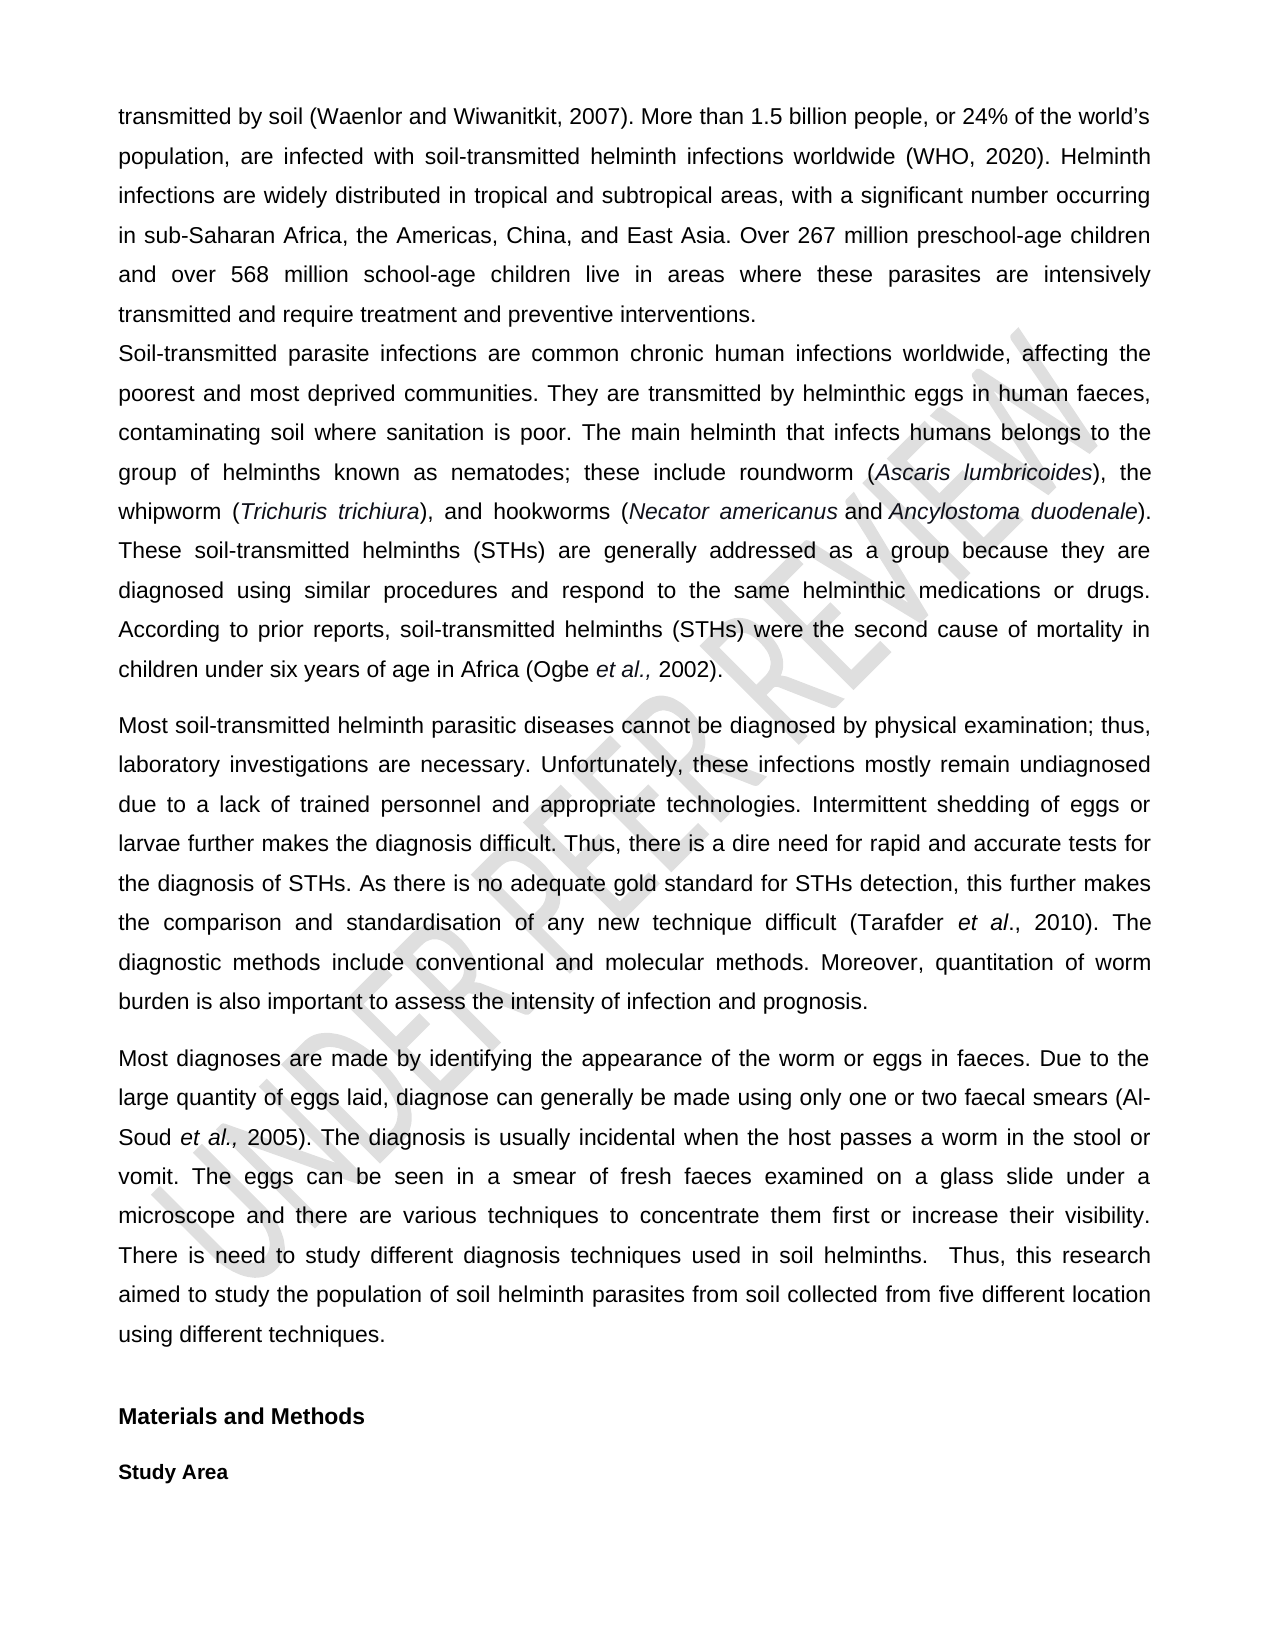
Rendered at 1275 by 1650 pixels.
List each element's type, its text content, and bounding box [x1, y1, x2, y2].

text Most soil-transmitted helminth parasitic diseases cannot be diagnosed by physical examination; thus, laboratory investigations are necessary. Unfortunately, these infections mostly remain undiagnosed due to a lack of trained personnel and appropriate technologies. Intermittent shedding of eggs or larvae further makes the diagnosis difficult. Thus, there is a dire need for rapid and accurate tests for the diagnosis of STHs. As there is no adequate gold standard for STHs detection, this further makes the comparison and standardisation of any new technique difficult (Tarafder et al., 2010). The diagnostic methods include conventional and molecular methods. Moreover, quantitation of worm burden is also important to assess the intensity of infection and prognosis. [118, 712, 1152, 1015]
text Most diagnoses are made by identifying the appearance of the worm or eggs in faeces. Due to the large quantity of eggs laid, diagnose can generally be made using only one or two faecal smears (Al-Soud et al., 2005). The diagnosis is usually incidental when the host passes a worm in the stool or vomit. The eggs can be seen in a smear of fresh faeces examined on a glass slide under a microscope and there are various techniques to concentrate them first or increase their visibility. There is need to study different diagnosis techniques used in soil helminths. Thus, this research aimed to study the population of soil helminth parasites from soil collected from five different location using different techniques. [118, 1044, 1152, 1347]
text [118, 103, 1152, 327]
text Materials and Methods [118, 1403, 1152, 1430]
text Soil-transmitted parasite infections are common chronic human infections worldwide, affecting the poorest and most deprived communities. They are transmitted by helminthic eggs in human faeces, contaminating soil where sanitation is poor. The main helminth that infects humans belongs to the group of helminths known as nematodes; these include roundworm (Ascaris lumbricoides), the whipworm (Trichuris trichiura), and hookworms (Necator americanus and Ancylostoma duodenale). These soil-transmitted helminths (STHs) are generally addressed as a group because they are diagnosed using similar procedures and respond to the same helminthic medications or drugs. According to prior reports, soil-transmitted helminths (STHs) were the second cause of mortality in children under six years of age in Africa (Ogbe et al., 2002). [118, 340, 1152, 682]
text Study Area [118, 1459, 1152, 1483]
